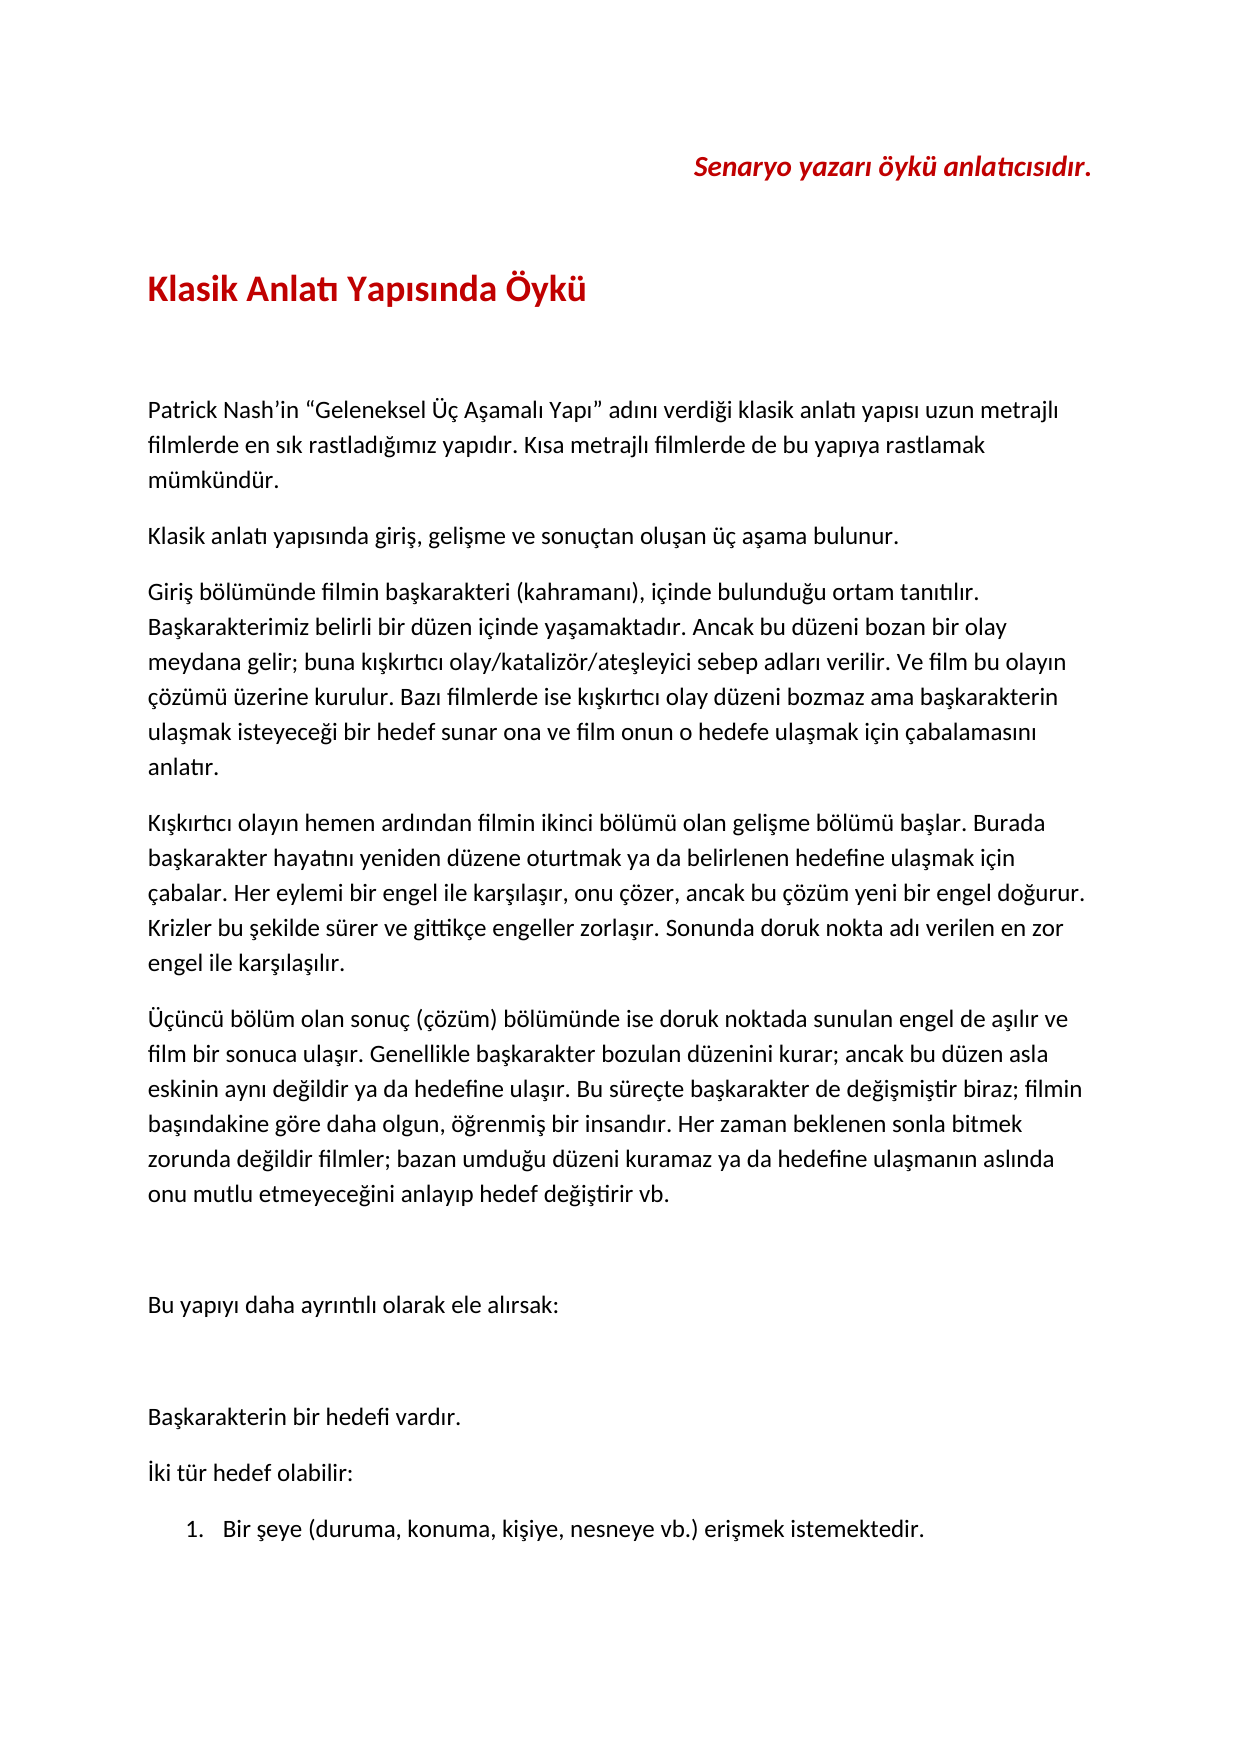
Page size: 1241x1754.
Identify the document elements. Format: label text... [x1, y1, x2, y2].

text Kışkırtıcı olayın hemen ardından filmin ikinci bölümü olan gelişme bölümü başlar. Burada başkarakter hayatını yeniden düzene oturtmak ya da belirlenen hedefine ulaşmak için çabalar. Her eylemi bir engel ile karşılaşır, onu çözer, ancak bu çözüm yeni bir engel doğurur. Krizler bu şekilde sürer ve gittikçe engeller zorlaşır. Sonunda doruk nokta adı verilen en zor engel ile karşılaşılır. [148, 807, 1093, 978]
text Klasik Anlatı Yapısında Öykü [148, 265, 1093, 311]
text Başkarakterin bir hedefi vardır. [148, 1401, 1093, 1432]
text Patrick Nash’in “Geleneksel Üç Aşamalı Yapı” adını verdiği klasik anlatı yapısı uzun metrajlı filmlerde en sık rastladığımız yapıdır. Kısa metrajlı filmlerde de bu yapıya rastlamak mümkündür. [148, 394, 1093, 495]
text Bu yapıyı daha ayrıntılı olarak ele alırsak: [148, 1289, 1093, 1320]
text Senaryo yazarı öykü anlatıcısıdır. [148, 148, 1093, 183]
list Bir şeye (duruma, konuma, kişiye, nesneye vb.) erişmek istemektedir. [185, 1513, 1093, 1543]
text Klasik anlatı yapısında giriş, gelişme ve sonuçtan oluşan üç aşama bulunur. [148, 520, 1093, 551]
text Giriş bölümünde filmin başkarakteri (kahramanı), içinde bulunduğu ortam tanıtılır. Başkarakterimiz belirli bir düzen içinde yaşamaktadır. Ancak bu düzeni bozan bir olay meydana gelir; buna kışkırtıcı olay/katalizör/ateşleyici sebep adları verilir. Ve film bu olayın çözümü üzerine kurulur. Bazı filmlerde ise kışkırtıcı olay düzeni bozmaz ama başkarakterin ulaşmak isteyeceği bir hedef sunar ona ve film onun o hedefe ulaşmak için çabalamasını anlatır. [148, 576, 1093, 782]
text İki tür hedef olabilir: [148, 1457, 1093, 1488]
text Üçüncü bölüm olan sonuç (çözüm) bölümünde ise doruk noktada sunulan engel de aşılır ve film bir sonuca ulaşır. Genellikle başkarakter bozulan düzenini kurar; ancak bu düzen asla eskinin aynı değildir ya da hedefine ulaşır. Bu süreçte başkarakter de değişmiştir biraz; filmin başındakine göre daha olgun, öğrenmiş bir insandır. Her zaman beklenen sonla bitmek zorunda değildir filmler; bazan umduğu düzeni kuramaz ya da hedefine ulaşmanın aslında onu mutlu etmeyeceğini anlayıp hedef değiştirir vb. [148, 1003, 1093, 1208]
